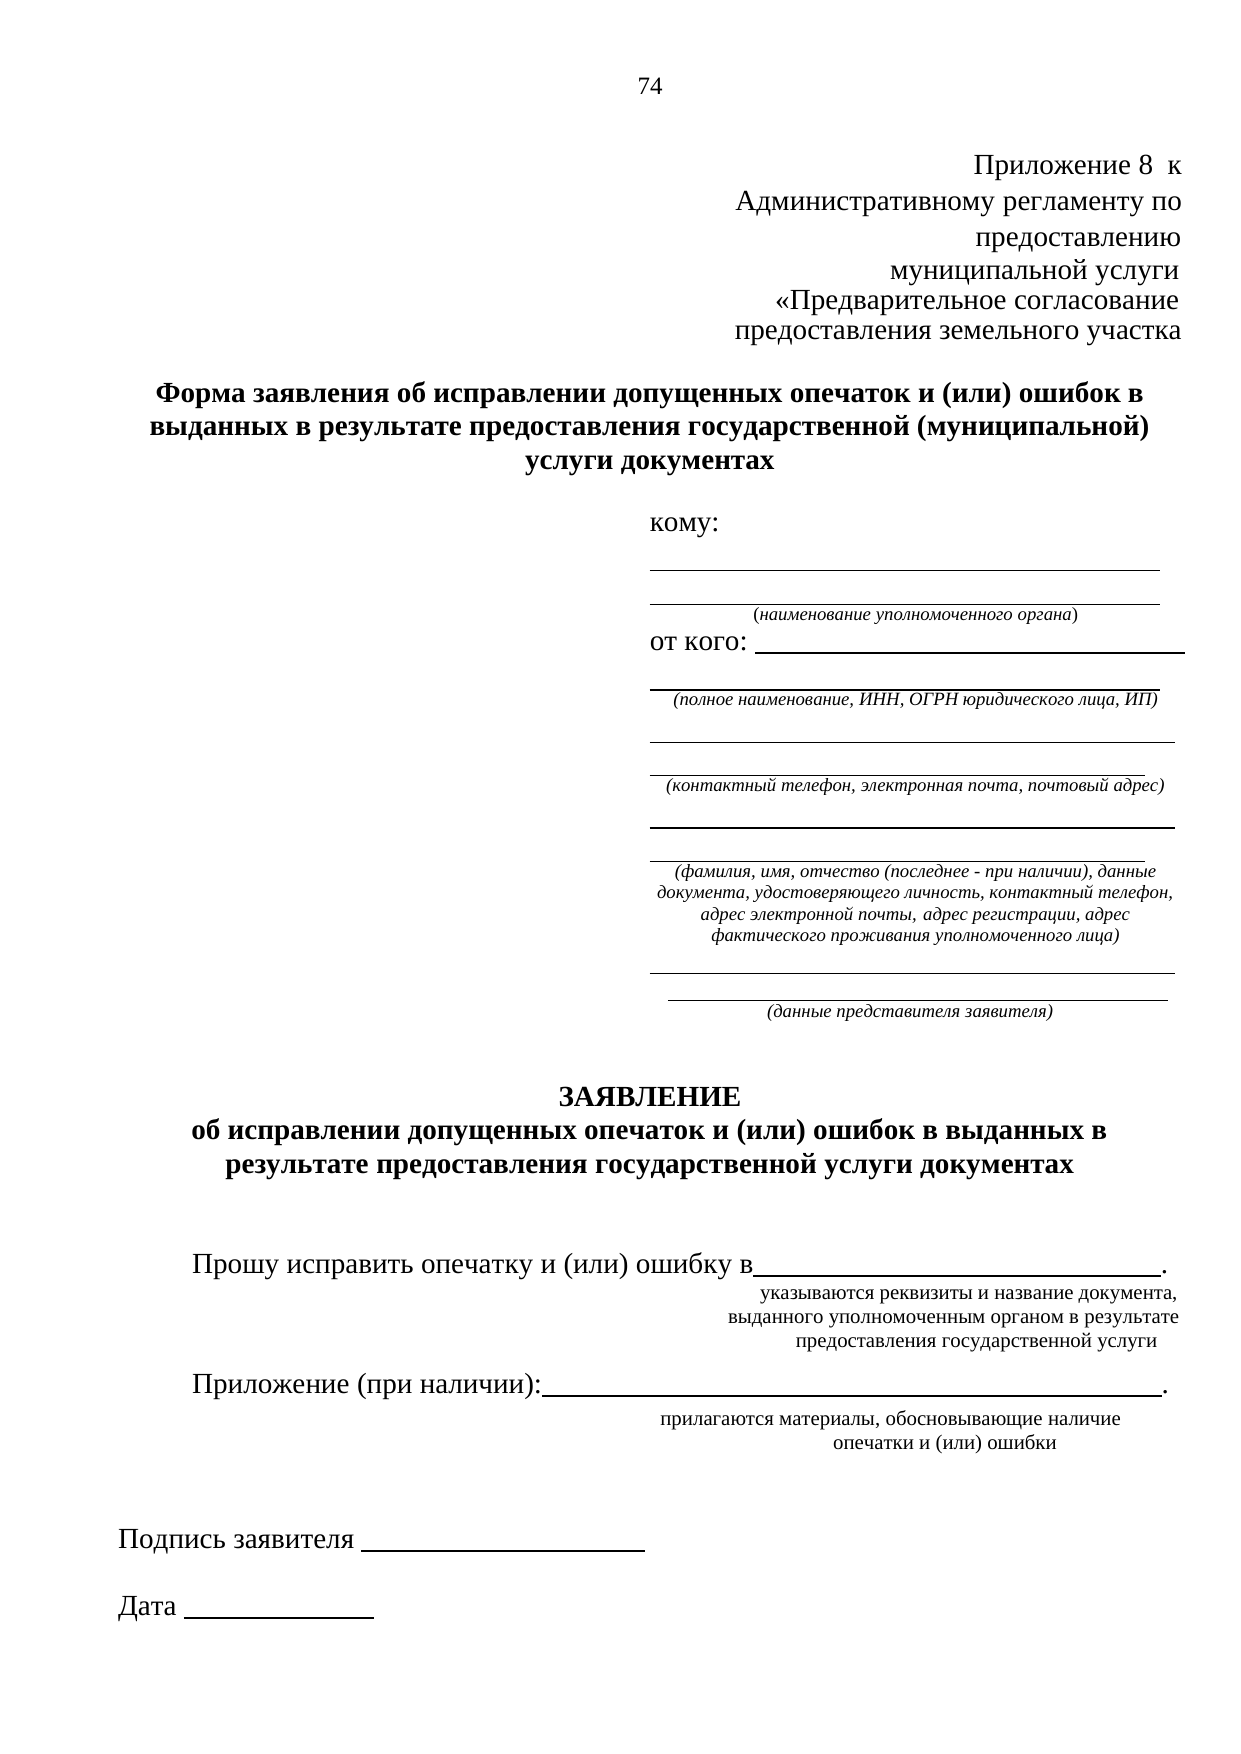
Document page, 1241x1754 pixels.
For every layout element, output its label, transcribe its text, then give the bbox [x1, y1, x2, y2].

text Подпись заявителя [118, 1521, 1196, 1555]
text Приложение 8 к Административному регламенту по предоставлению [721, 147, 1182, 253]
text Прошу исправить опечатку и (или) ошибку в . [192, 1246, 1196, 1280]
text Дата [118, 1588, 1196, 1622]
text прилагаются материалы, обосновывающие наличие [660, 1406, 1196, 1430]
text опечатки и (или) ошибки [833, 1430, 1196, 1454]
text документа, удостоверяющего личность, контактный телефон, адрес электронной почты, адрес регистрации, адрес [638, 881, 1192, 924]
text от кого: [638, 624, 1196, 657]
text (фамилия, имя, отчество (последнее - при наличии), данные [635, 854, 1195, 881]
text предоставления земельного участка [106, 315, 1182, 346]
text (наименование уполномоченного органа) [635, 597, 1195, 624]
text фактического проживания уполномоченного лица) [635, 924, 1195, 946]
subtitle об исправлении допущенных опечаток и (или) ошибок в выданных в результате предоставления государственной услуги документах [191, 1112, 1109, 1179]
text (контактный телефон, электронная почта, почтовый адрес) [666, 768, 1196, 795]
subtitle Форма заявления об исправлении допущенных опечаток и (или) ошибок в выданных в результате предоставления государственной (муниципальной) услуги документах [149, 375, 1150, 476]
text (полное наименование, ИНН, ОГРН юридического лица, ИП) [673, 685, 1196, 709]
subtitle ЗАЯВЛЕНИЕ [106, 1079, 741, 1112]
text муниципальной услуги [106, 256, 1179, 285]
text (данные представителя заявителя) [767, 1001, 1196, 1022]
text предоставления государственной услуги [796, 1328, 1196, 1352]
text Приложение (при наличии): . [192, 1366, 1196, 1400]
text «Предварительное согласование [106, 285, 1179, 315]
text указываются реквизиты и название документа, выданного уполномоченным органом в результате [728, 1280, 1179, 1328]
text 74 [126, 71, 1173, 100]
text кому: [196, 504, 1173, 538]
